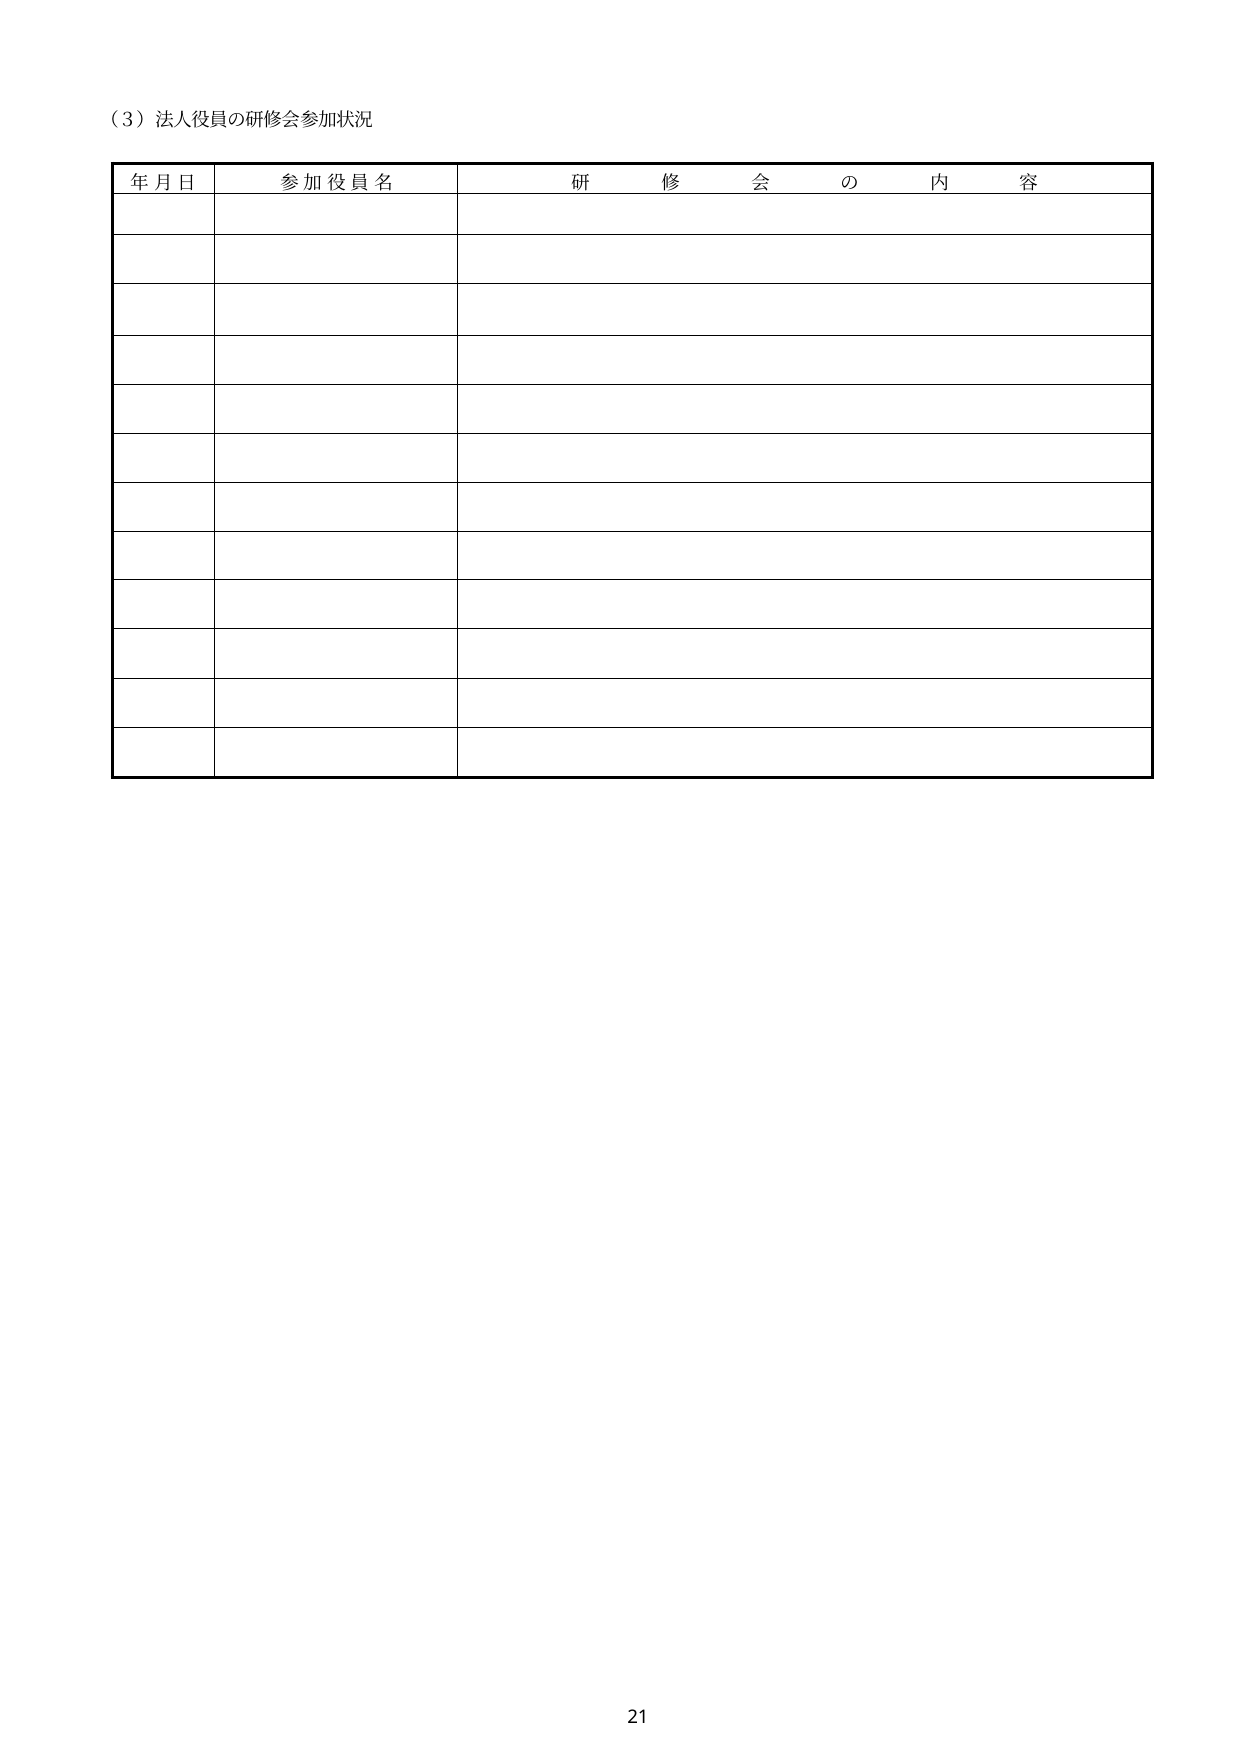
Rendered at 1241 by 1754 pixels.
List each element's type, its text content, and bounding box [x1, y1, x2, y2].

table_cell [114, 728, 214, 776]
table_cell [114, 336, 214, 384]
table_cell [215, 284, 457, 334]
table_cell [458, 483, 1151, 531]
text （３）法人役員の研修会参加状況 [100, 102, 1175, 134]
table_cell [458, 235, 1151, 283]
table_header 参 加 役 員 名 [215, 165, 457, 193]
table_cell [458, 336, 1151, 384]
table_cell [114, 679, 214, 727]
table_cell [215, 483, 457, 531]
table_cell [458, 284, 1151, 334]
table_cell [114, 629, 214, 678]
table_cell [114, 194, 214, 233]
table_cell [215, 385, 457, 433]
table_cell [215, 580, 457, 628]
table_cell [215, 336, 457, 384]
table_cell [114, 580, 214, 628]
table_cell [458, 385, 1151, 433]
table_cell [114, 284, 214, 334]
table_cell [215, 629, 457, 678]
table_cell [458, 194, 1151, 233]
table_cell [458, 629, 1151, 678]
table_cell [458, 728, 1151, 776]
table_cell [114, 434, 214, 482]
table_cell [215, 532, 457, 579]
table_cell [114, 532, 214, 579]
table_cell [458, 532, 1151, 579]
table_cell [215, 728, 457, 776]
table_cell [215, 679, 457, 727]
table_cell [458, 580, 1151, 628]
table_cell [215, 194, 457, 233]
table_cell [458, 679, 1151, 727]
table_cell [215, 235, 457, 283]
table_cell [114, 483, 214, 531]
table_cell [458, 434, 1151, 482]
table_cell [114, 235, 214, 283]
table_cell [215, 434, 457, 482]
table_cell [114, 385, 214, 433]
table_header 年 月 日 [114, 165, 214, 193]
table_header 研 修 会 の 内 容 [458, 165, 1151, 193]
